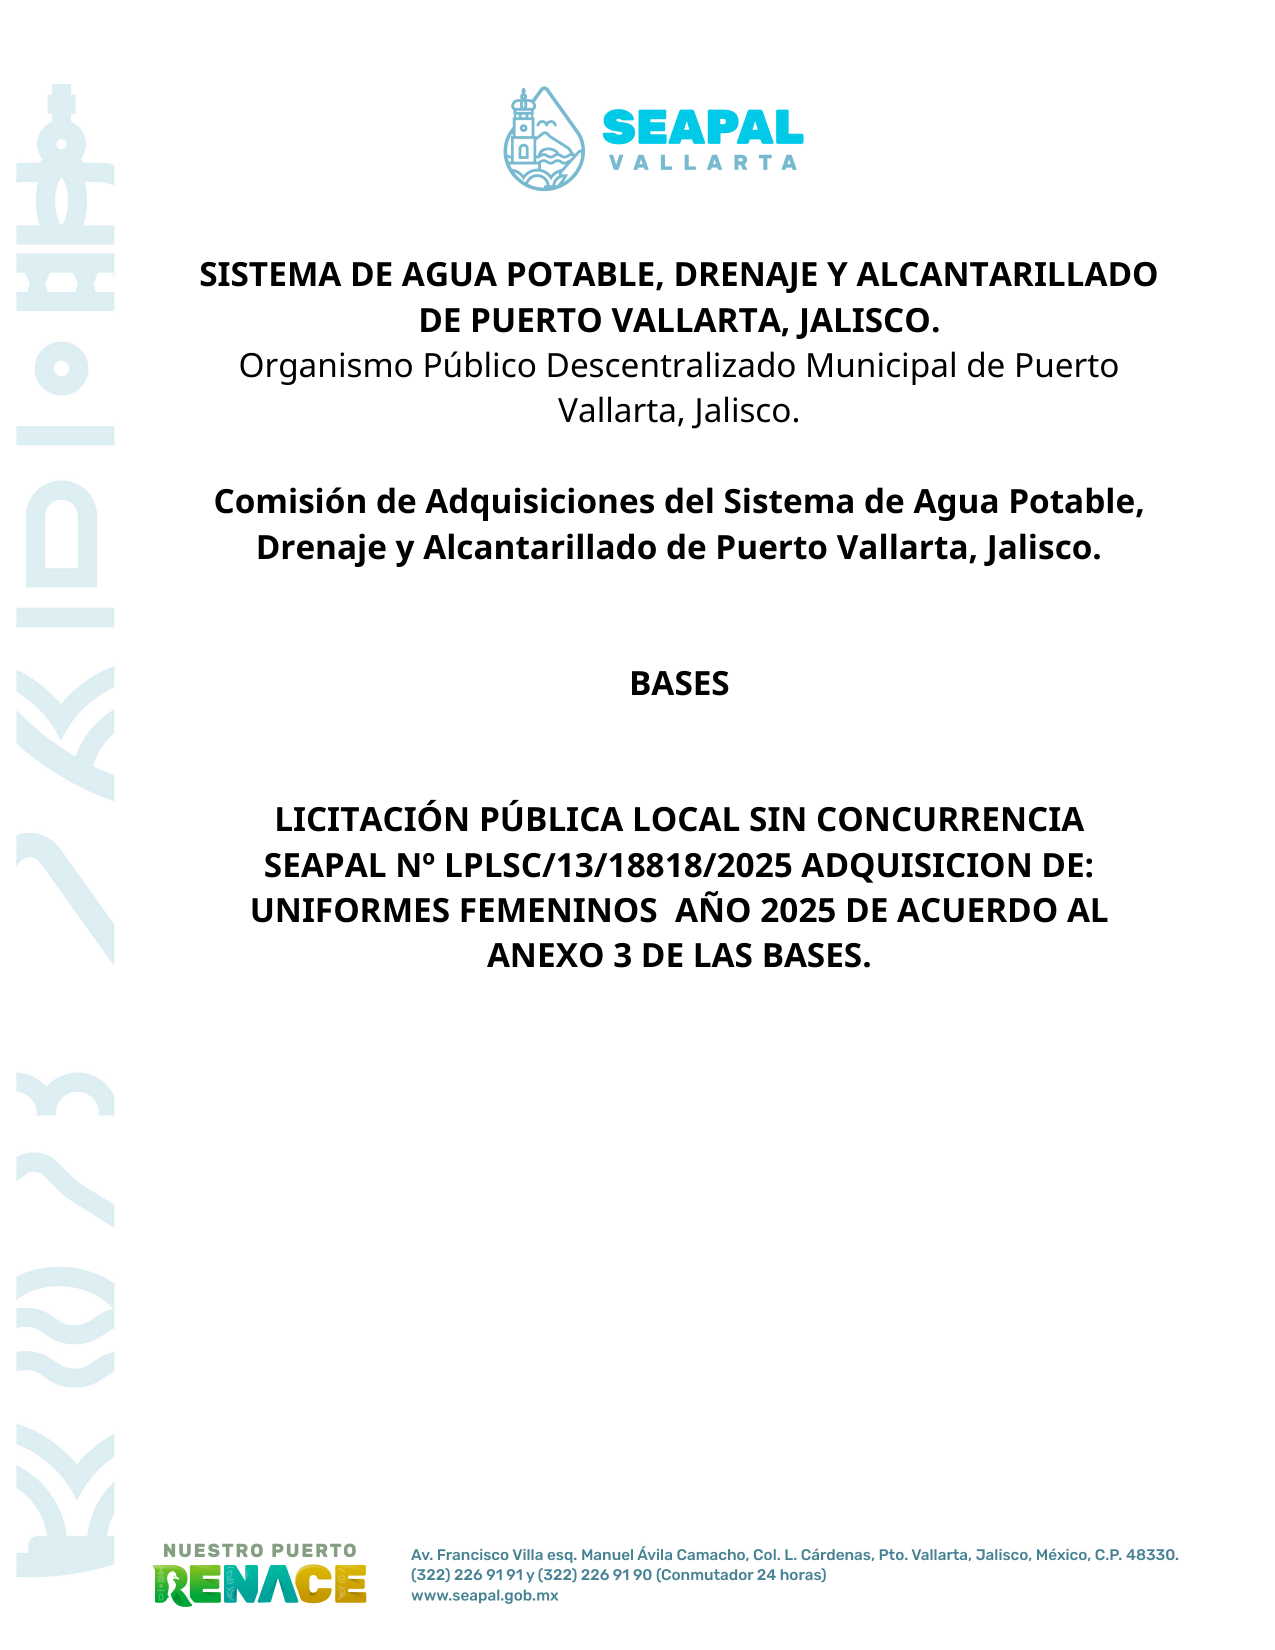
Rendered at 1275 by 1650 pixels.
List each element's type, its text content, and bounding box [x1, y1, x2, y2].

text Organismo Público Descentralizado Municipal de Puerto Vallarta, Jalisco. [192, 342, 1167, 433]
text BASES [192, 660, 1167, 705]
picture [16, 0, 1275, 1649]
text SEAPAL Nº LPLSC/13/18818/2025 ADQUISICION DE: UNIFORMES FEMENINOS AÑO 2025 DE ACUERDO AL ANEXO 3 DE LAS BASES. [192, 841, 1167, 978]
text LICITACIÓN PÚBLICA LOCAL SIN CONCURRENCIA [192, 796, 1167, 841]
text Comisión de Adquisiciones del Sistema de Agua Potable, Drenaje y Alcantarillado de Puerto Vallarta, Jalisco. [192, 478, 1167, 569]
text SISTEMA DE AGUA POTABLE, DRENAJE Y ALCANTARILLADO DE PUERTO VALLARTA, JALISCO. [192, 251, 1167, 342]
